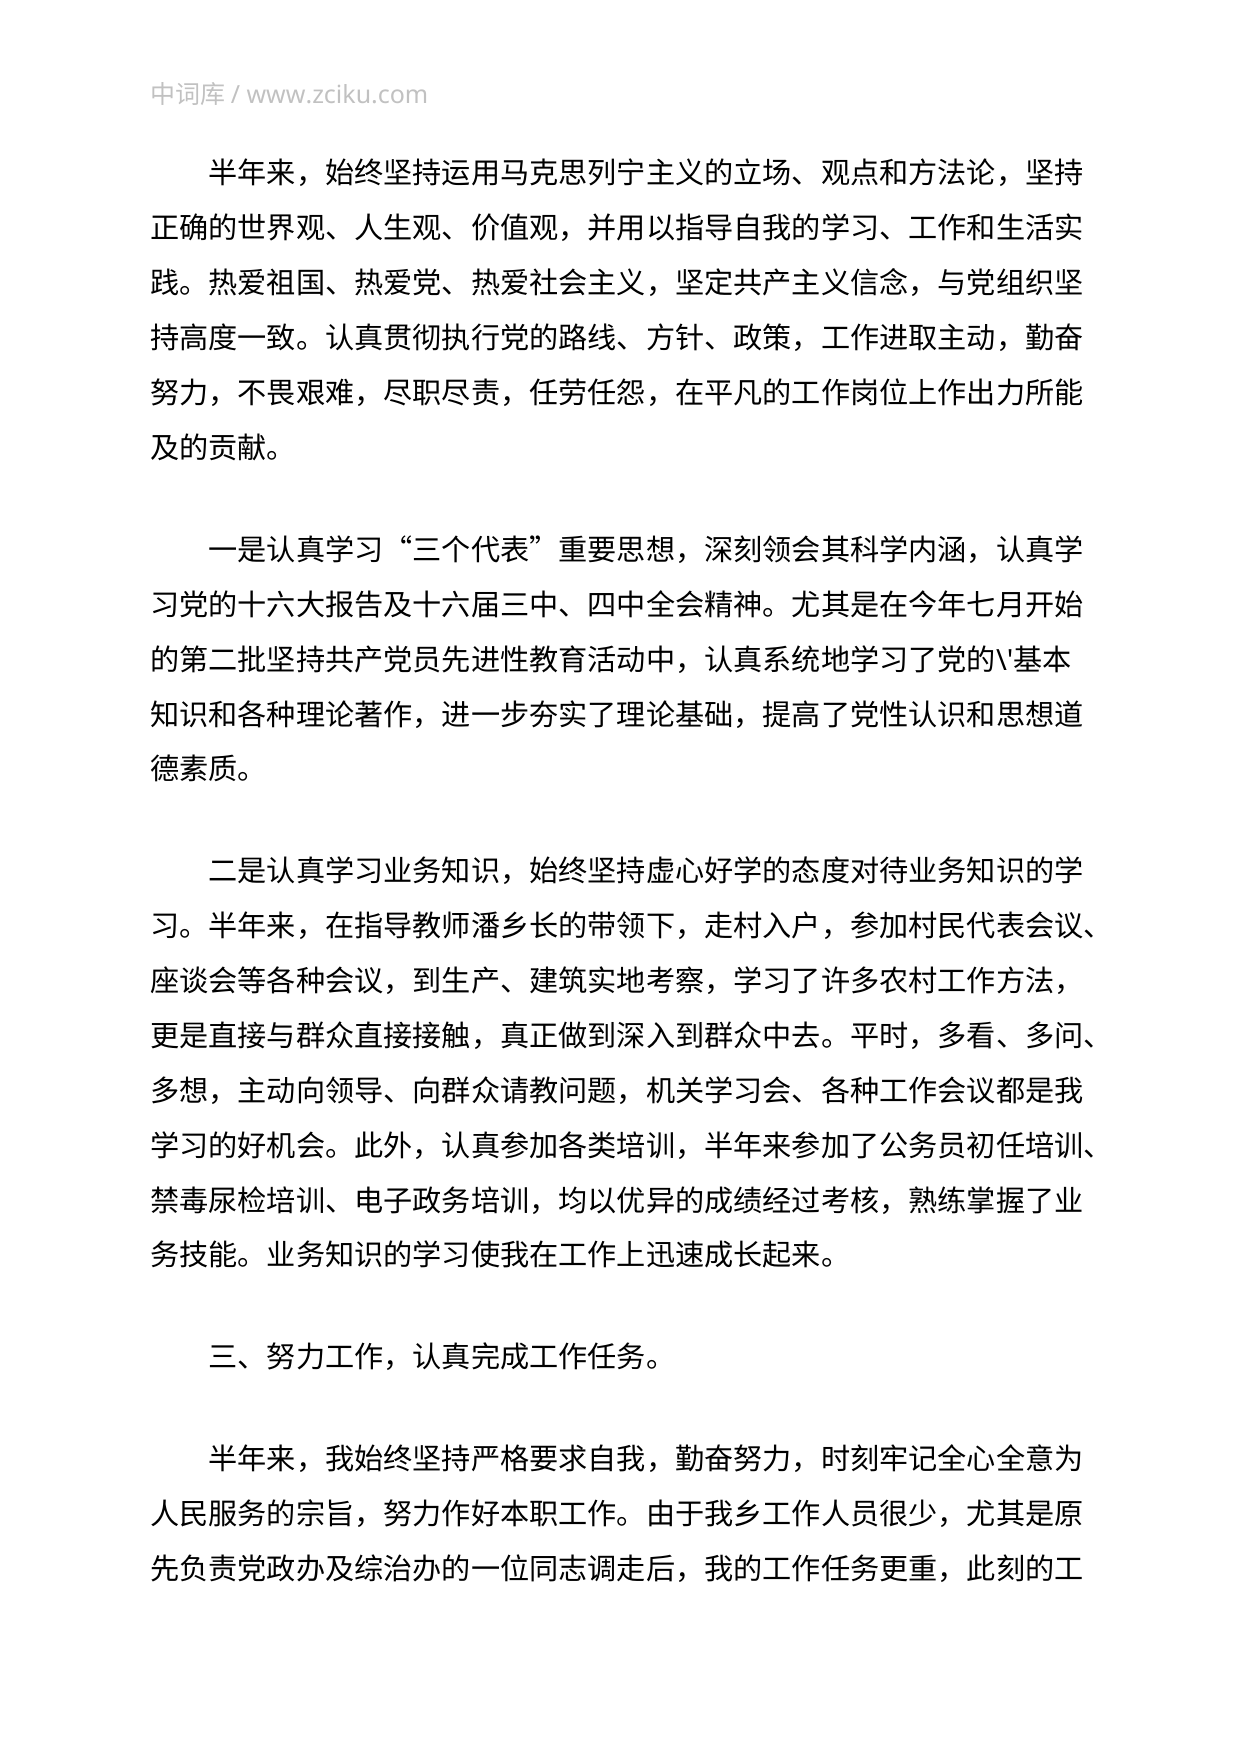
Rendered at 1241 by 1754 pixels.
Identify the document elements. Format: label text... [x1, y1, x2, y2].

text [150, 1436, 1090, 1588]
text 二是认真学习业务知识，始终坚持虚心好学的态度对待业务知识的学习。半年来，在指导教师潘乡长的带领下，走村入户，参加村民代表会议、座谈会等各种会议，到生产、建筑实地考察，学习了许多农村工作方法，更是直接与群众直接接触，真正做到深入到群众中去。平时，多看、多问、多想，主动向领导、向群众请教问题，机关学习会、各种工作会议都是我学习的好机会。此外，认真参加各类培训，半年来参加了公务员初任培训、禁毒尿检培训、电子政务培训，均以优异的成绩经过考核，熟练掌握了业务技能。业务知识的学习使我在工作上迅速成长起来。 [150, 848, 1090, 1274]
text 一是认真学习“三个代表”重要思想，深刻领会其科学内涵，认真学习党的十六大报告及十六届三中、四中全会精神。尤其是在今年七月开始的第二批坚持共产党员先进性教育活动中，认真系统地学习了党的\'基本知识和各种理论著作，进一步夯实了理论基础，提高了党性认识和思想道德素质。 [150, 526, 1090, 788]
text 三、努力工作，认真完成工作任务。 [150, 1334, 1090, 1376]
text 半年来，始终坚持运用马克思列宁主义的立场、观点和方法论，坚持正确的世界观、人生观、价值观，并用以指导自我的学习、工作和生活实践。热爱祖国、热爱党、热爱社会主义，坚定共产主义信念，与党组织坚持高度一致。认真贯彻执行党的路线、方针、政策，工作进取主动，勤奋努力，不畏艰难，尽职尽责，任劳任怨，在平凡的工作岗位上作出力所能及的贡献。 [150, 150, 1090, 467]
